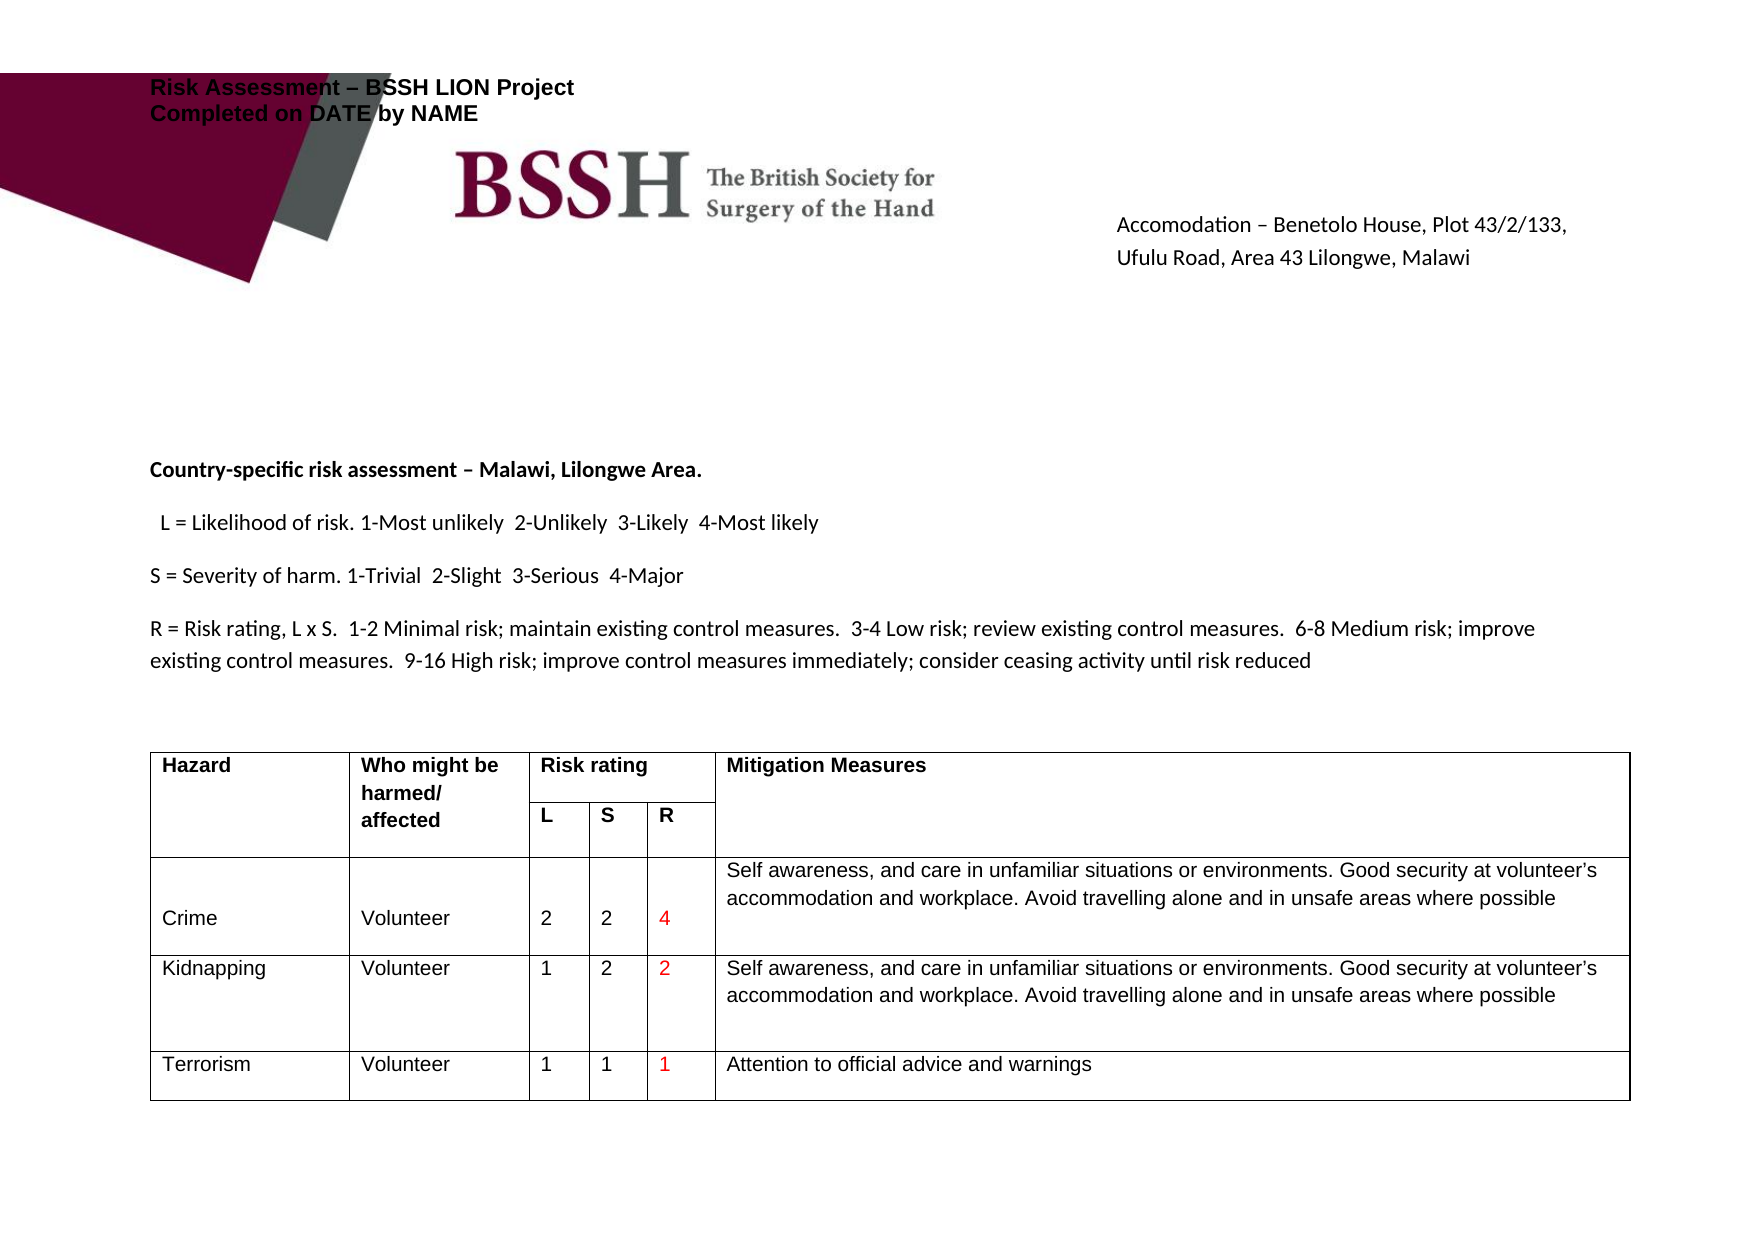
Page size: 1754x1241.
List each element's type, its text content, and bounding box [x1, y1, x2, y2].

table_cell Self awareness, and care in unfamiliar situations or environments. Good security at volunteer’s accommodation and workplace. Avoid travelling alone and in unsafe areas where possible [716, 858, 1629, 955]
table_cell R [648, 803, 715, 857]
table_cell Kidnapping [151, 956, 349, 1051]
table_cell L [530, 803, 589, 857]
text S = Severity of harm. 1-Trivial 2-Slight 3-Serious 4-Major [150, 561, 1604, 589]
table_cell 2 [590, 858, 647, 955]
picture [0, 73, 1098, 300]
table_cell 1 [530, 956, 589, 1051]
table_header Risk rating [530, 753, 715, 802]
table_cell Volunteer [350, 1052, 529, 1100]
table_cell 2 [590, 956, 647, 1051]
text R = Risk rating, L x S. 1-2 Minimal risk; maintain existing control measures. 3-4 Low risk; review existing control measures. 6-8 Medium risk; improve existing control measures. 9-16 High risk; improve control measures immediately; consider ceasing activity until risk reduced [150, 614, 1604, 674]
table_cell 2 [648, 956, 715, 1051]
table_cell 1 [590, 1052, 647, 1100]
table_cell Crime [151, 858, 349, 955]
text Country-specific risk assessment – Malawi, Lilongwe Area. [150, 455, 1604, 483]
table_header Mitigation Measures [716, 753, 1629, 857]
table_cell Volunteer [350, 858, 529, 955]
table_cell Self awareness, and care in unfamiliar situations or environments. Good security at volunteer’s accommodation and workplace. Avoid travelling alone and in unsafe areas where possible [716, 956, 1629, 1051]
table_header Who might be harmed/ affected [350, 753, 529, 857]
table_cell 4 [648, 858, 715, 955]
table_cell 1 [530, 1052, 589, 1100]
text Accomodation – Benetolo House, Plot 43/2/133, Ufulu Road, Area 43 Lilongwe, Malawi [150, 211, 1604, 271]
table_cell 2 [530, 858, 589, 955]
table_cell Terrorism [151, 1052, 349, 1100]
table_cell Attention to official advice and warnings [716, 1052, 1629, 1100]
text L = Likelihood of risk. 1-Most unlikely 2-Unlikely 3-Likely 4-Most likely [150, 508, 1604, 536]
table_cell 1 [648, 1052, 715, 1100]
table_header Hazard [151, 753, 349, 857]
table_cell S [590, 803, 647, 857]
table_cell Volunteer [350, 956, 529, 1051]
